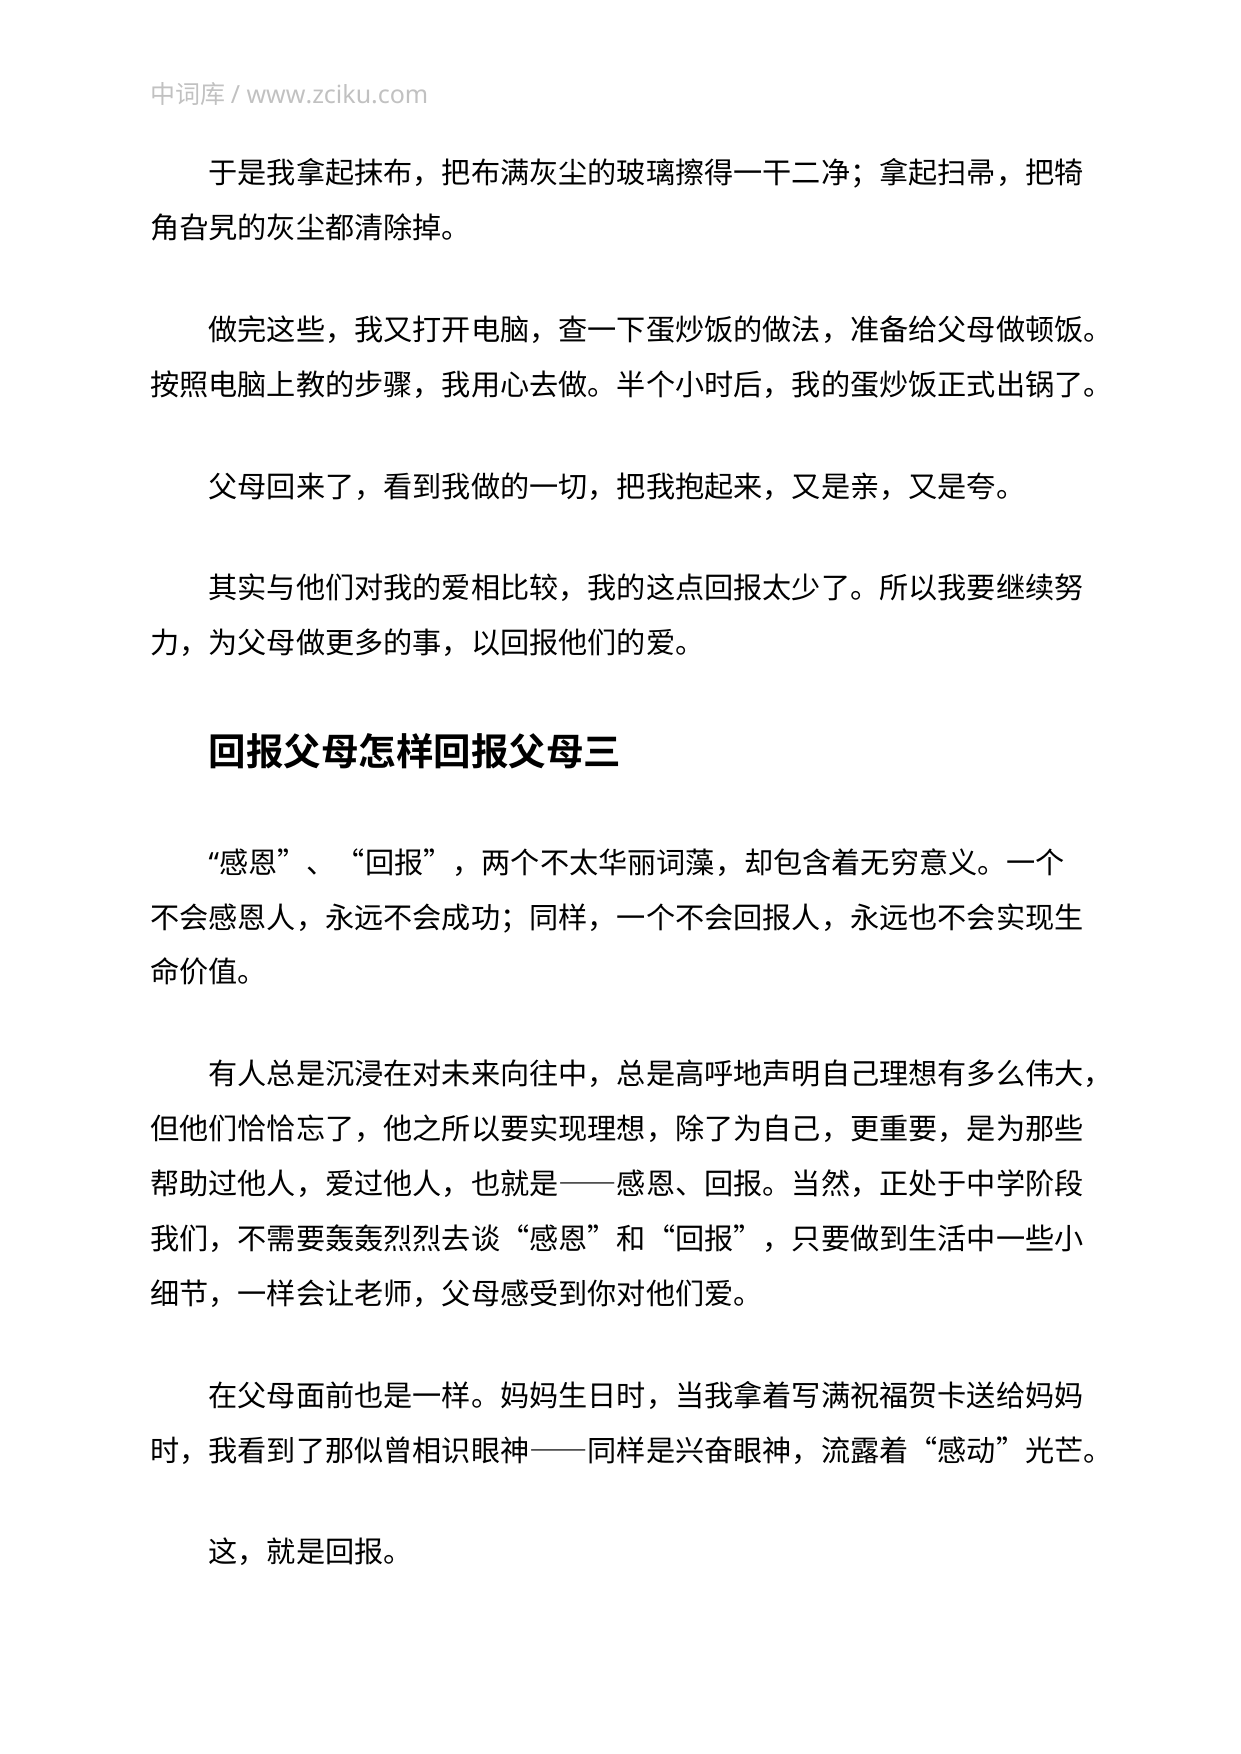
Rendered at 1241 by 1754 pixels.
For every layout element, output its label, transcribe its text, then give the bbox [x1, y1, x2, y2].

text “感恩”、“回报”，两个不太华丽词藻，却包含着无穷意义。一个不会感恩人，永远不会成功；同样，一个不会回报人，永远也不会实现生命价值。 [150, 839, 1090, 991]
text 回报父母怎样回报父母三 [150, 722, 1090, 776]
text 做完这些，我又打开电脑，查一下蛋炒饭的做法，准备给父母做顿饭。按照电脑上教的步骤，我用心去做。半个小时后，我的蛋炒饭正式出锅了。 [150, 307, 1090, 404]
text 其实与他们对我的爱相比较，我的这点回报太少了。所以我要继续努力，为父母做更多的事，以回报他们的爱。 [150, 565, 1090, 662]
text 于是我拿起抹布，把布满灰尘的玻璃擦得一干二净；拿起扫帚，把犄角旮旯的灰尘都清除掉。 [150, 150, 1090, 247]
text 这，就是回报。 [150, 1529, 1090, 1571]
text 父母回来了，看到我做的一切，把我抱起来，又是亲，又是夸。 [150, 463, 1090, 506]
text 有人总是沉浸在对未来向往中，总是高呼地声明自己理想有多么伟大，但他们恰恰忘了，他之所以要实现理想，除了为自己，更重要，是为那些帮助过他人，爱过他人，也就是——感恩、回报。当然，正处于中学阶段我们，不需要轰轰烈烈去谈“感恩”和“回报”，只要做到生活中一些小细节，一样会让老师，父母感受到你对他们爱。 [150, 1051, 1090, 1313]
text 在父母面前也是一样。妈妈生日时，当我拿着写满祝福贺卡送给妈妈时，我看到了那似曾相识眼神——同样是兴奋眼神，流露着“感动”光芒。 [150, 1372, 1090, 1469]
